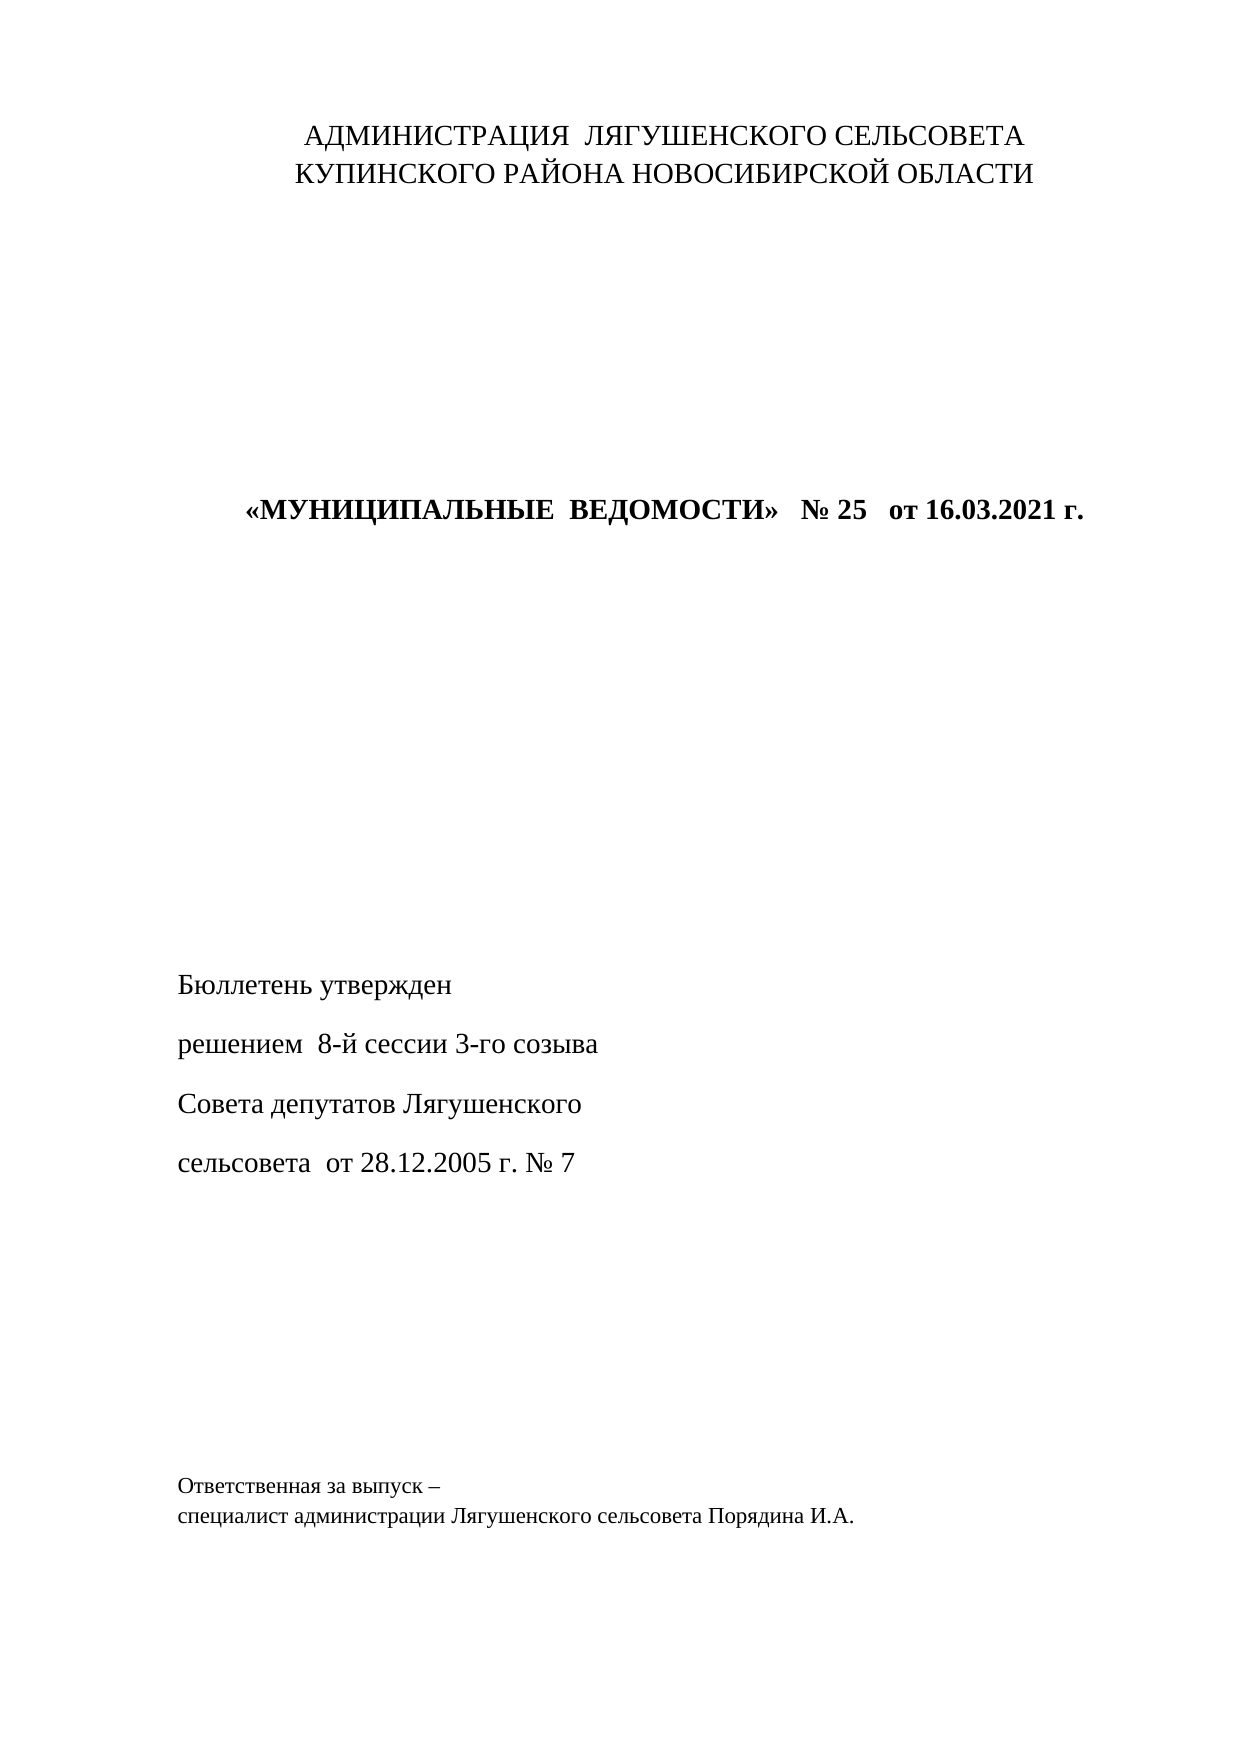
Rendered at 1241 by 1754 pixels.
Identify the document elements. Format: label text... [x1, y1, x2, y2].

text КУПИНСКОГО РАЙОНА НОВОСИБИРСКОЙ ОБЛАСТИ [177, 157, 1152, 190]
text Бюллетень утвержден [177, 967, 1152, 1001]
text Совета депутатов Лягушенского [177, 1086, 1152, 1119]
text АДМИНИСТРАЦИЯ ЛЯГУШЕНСКОГО СЕЛЬСОВЕТА [177, 118, 1152, 152]
text Ответственная за выпуск – [177, 1472, 1152, 1499]
text решением 8-й сессии 3-го созыва [177, 1026, 1152, 1060]
text специалист администрации Лягушенского сельсовета Порядина И.А. [177, 1502, 1152, 1529]
text сельсовета от 28.12.2005 г. № 7 [177, 1145, 1152, 1179]
text «МУНИЦИПАЛЬНЫЕ ВЕДОМОСТИ» № 25 от 16.03.2021 г. [177, 492, 1152, 526]
